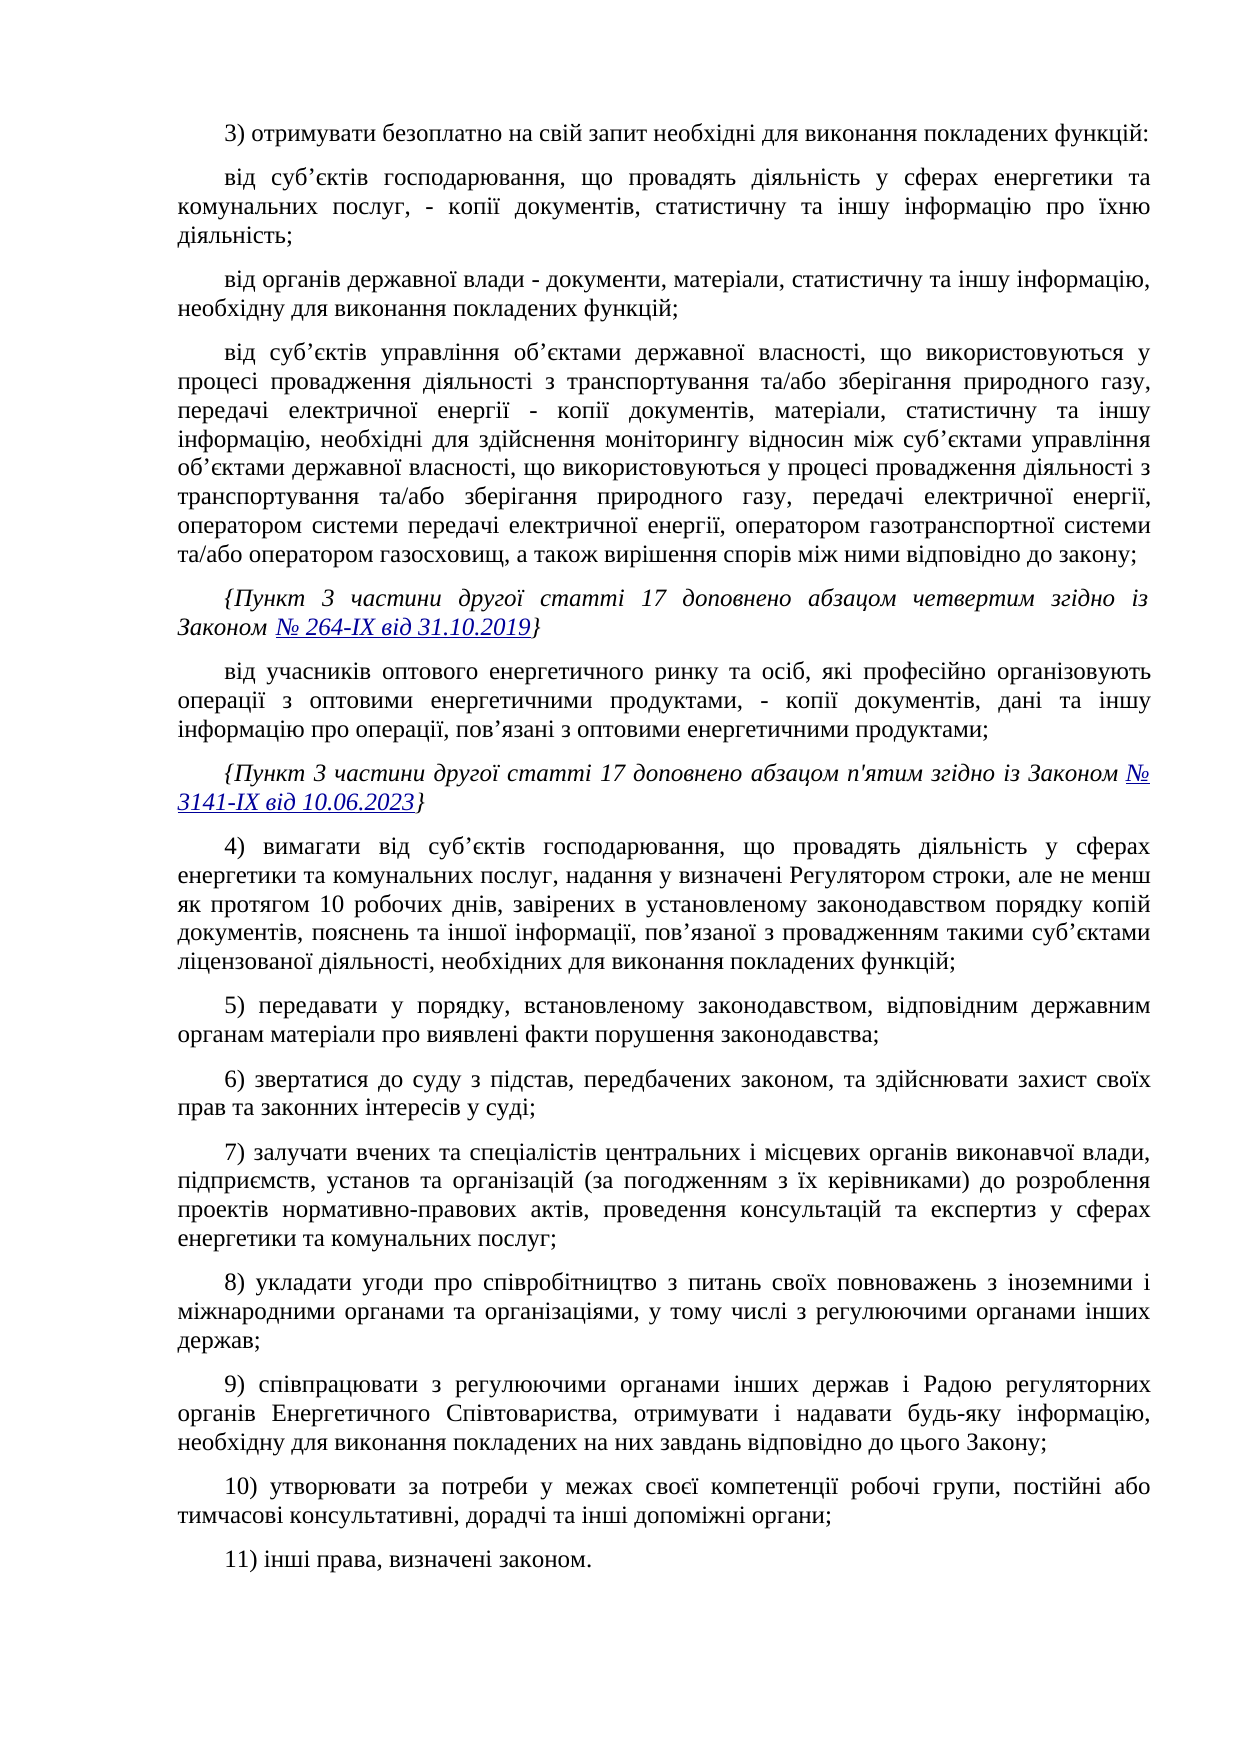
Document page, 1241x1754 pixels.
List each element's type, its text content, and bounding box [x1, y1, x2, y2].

text {Пункт 3 частини другої статті 17 доповнено абзацом п'ятим згідно із Законом № 3141-IX від 10.06.2023} [177, 758, 1152, 816]
text 9) співпрацювати з регулюючими органами інших держав і Радою регуляторних органів Енергетичного Співтовариства, отримувати і надавати будь-яку інформацію, необхідну для виконання покладених на них завдань відповідно до цього Закону; [177, 1369, 1152, 1456]
text {Пункт 3 частини другої статті 17 доповнено абзацом четвертим згідно із Законом № 264-IX від 31.10.2019} [177, 583, 1152, 641]
text 7) залучати вчених та спеціалістів центральних і місцевих органів виконавчої влади, підприємств, установ та організацій (за погодженням з їх керівниками) до розроблення проектів нормативно-правових актів, проведення консультацій та експертиз у сферах енергетики та комунальних послуг; [177, 1137, 1152, 1252]
text від суб’єктів управління об’єктами державної власності, що використовуються у процесі провадження діяльності з транспортування та/або зберігання природного газу, передачі електричної енергії - копії документів, матеріали, статистичну та іншу інформацію, необхідні для здійснення моніторингу відносин між суб’єктами управління об’єктами державної власності, що використовуються у процесі провадження діяльності з транспортування та/або зберігання природного газу, передачі електричної енергії, оператором системи передачі електричної енергії, оператором газотранспортної системи та/або оператором газосховищ, а також вирішення спорів між ними відповідно до закону; [177, 337, 1152, 567]
text 11) інші права, визначені законом. [177, 1544, 1152, 1573]
text від органів державної влади - документи, матеріали, статистичну та іншу інформацію, необхідну для виконання покладених функцій; [177, 264, 1152, 322]
text 4) вимагати від суб’єктів господарювання, що провадять діяльність у сферах енергетики та комунальних послуг, надання у визначені Регулятором строки, але не менш як протягом 10 робочих днів, завірених в установленому законодавством порядку копій документів, пояснень та іншої інформації, пов’язаної з провадженням такими суб’єктами ліцензованої діяльності, необхідних для виконання покладених функцій; [177, 831, 1152, 975]
text 6) звертатися до суду з підстав, передбачених законом, та здійснювати захист своїх прав та законних інтересів у суді; [177, 1064, 1152, 1121]
text 8) укладати угоди про співробітництво з питань своїх повноважень з іноземними і міжнародними органами та організаціями, у тому числі з регулюючими органами інших держав; [177, 1267, 1152, 1354]
text від учасників оптового енергетичного ринку та осіб, які професійно організовують операції з оптовими енергетичними продуктами, - копії документів, дані та іншу інформацію про операції, пов’язані з оптовими енергетичними продуктами; [177, 656, 1152, 742]
text 5) передавати у порядку, встановленому законодавством, відповідним державним органам матеріали про виявлені факти порушення законодавства; [177, 991, 1152, 1048]
text 10) утворювати за потреби у межах своєї компетенції робочі групи, постійні або тимчасові консультативні, дорадчі та інші допоміжні органи; [177, 1471, 1152, 1529]
text 3) отримувати безоплатно на свій запит необхідні для виконання покладених функцій: [177, 118, 1152, 147]
text від суб’єктів господарювання, що провадять діяльність у сферах енергетики та комунальних послуг, - копії документів, статистичну та іншу інформацію про їхню діяльність; [177, 162, 1152, 249]
